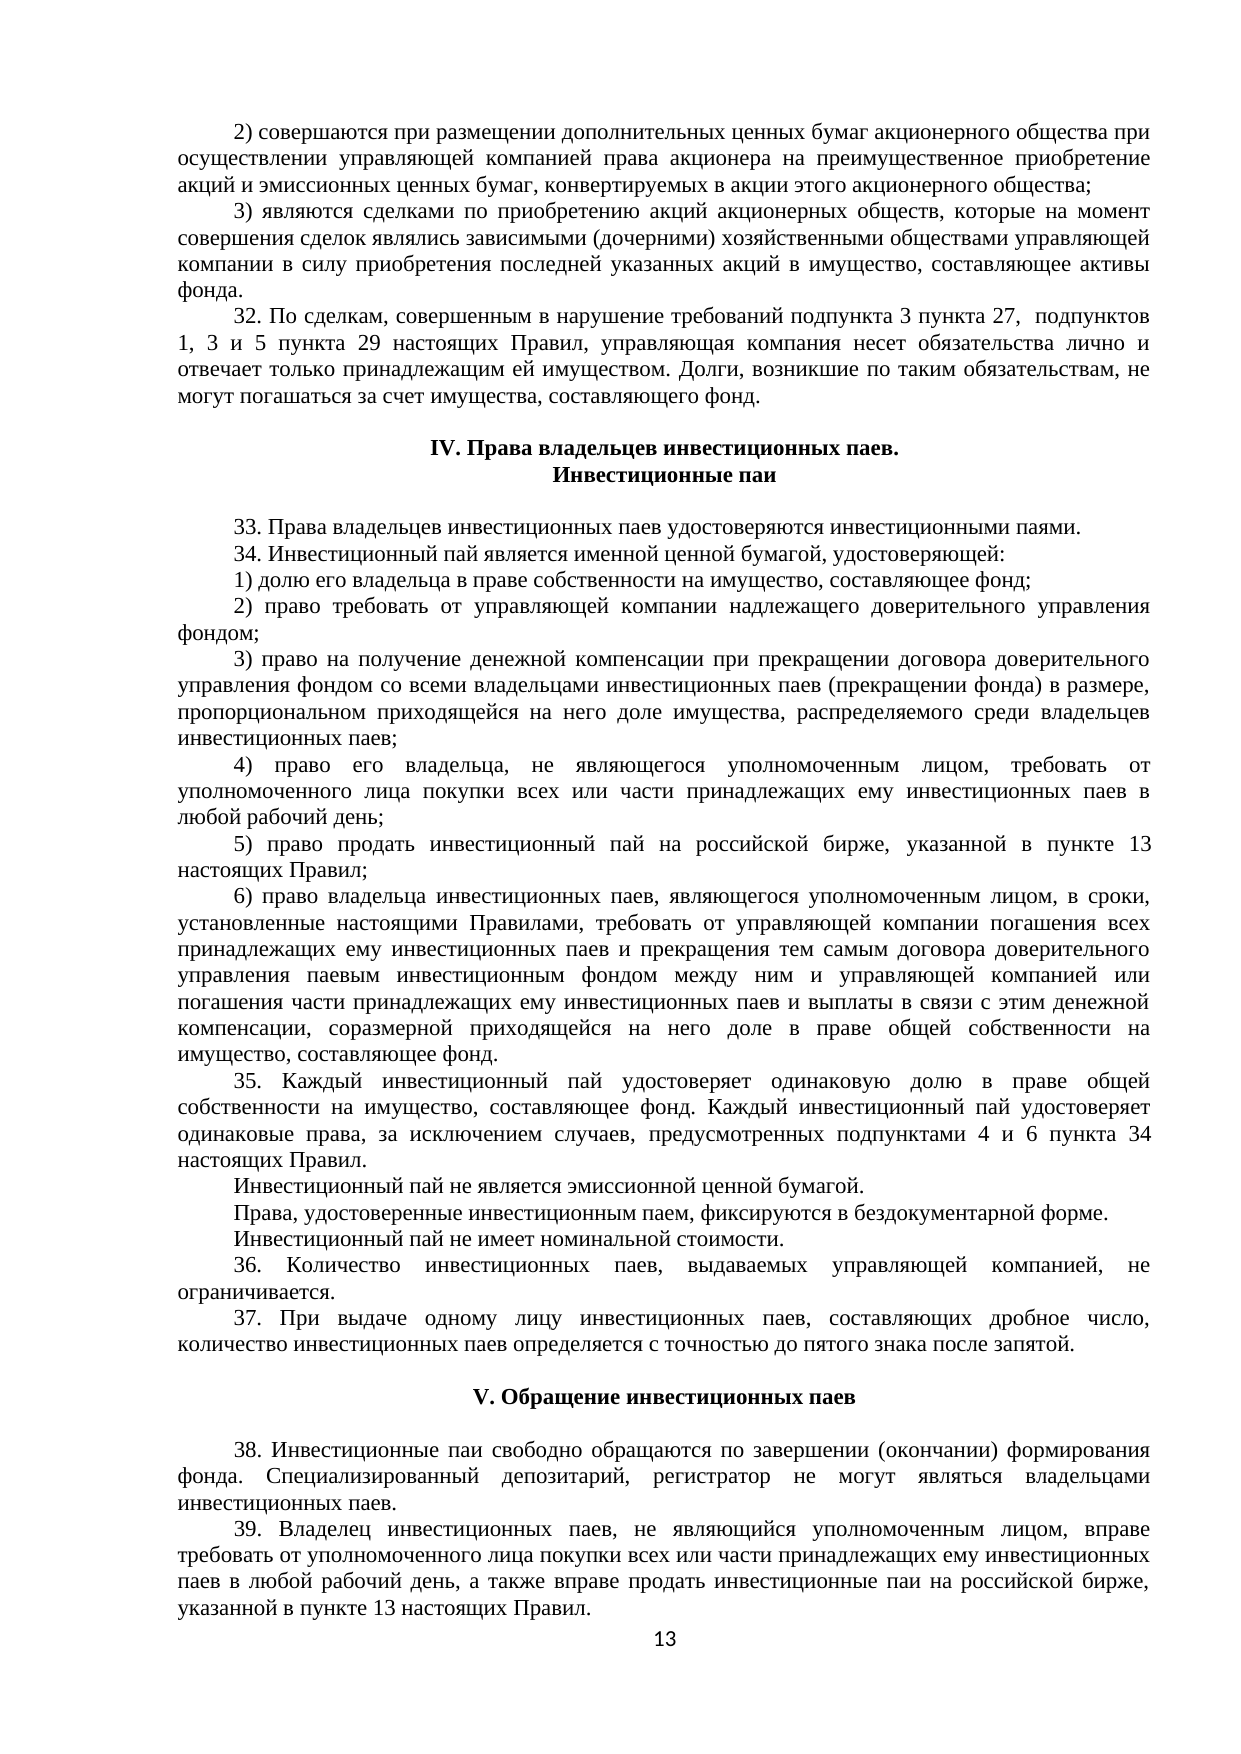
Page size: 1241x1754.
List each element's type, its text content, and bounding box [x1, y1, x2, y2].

text 35. Каждый инвестиционный пай удостоверяет одинаковую долю в праве общей собственности на имущество, составляющее фонд. Каждый инвестиционный пай удостоверяет одинаковые права, за исключением случаев, предусмотренных подпунктами 4 и 6 пункта 34 настоящих Правил. [177, 1067, 1152, 1172]
text 2) совершаются при размещении дополнительных ценных бумаг акционерного общества при осуществлении управляющей компанией права акционера на преимущественное приобретение акций и эмиссионных ценных бумаг, конвертируемых в акции этого акционерного общества; [177, 118, 1152, 197]
text 39. Владелец инвестиционных паев, не являющийся уполномоченным лицом, вправе требовать от уполномоченного лица покупки всех или части принадлежащих ему инвестиционных паев в любой рабочий день, а также вправе продать инвестиционные паи на российской бирже, указанной в пункте 13 настоящих Правил. [177, 1515, 1152, 1620]
text 4) право его владельца, не являющегося уполномоченным лицом, требовать от уполномоченного лица покупки всех или части принадлежащих ему инвестиционных паев в любой рабочий день; [177, 751, 1152, 830]
text Инвестиционный пай не имеет номинальной стоимости. [177, 1225, 1152, 1251]
text 6) право владельца инвестиционных паев, являющегося уполномоченным лицом, в сроки, установленные настоящими Правилами, требовать от управляющей компании погашения всех принадлежащих ему инвестиционных паев и прекращения тем самым договора доверительного управления паевым инвестиционным фондом между ним и управляющей компанией или погашения части принадлежащих ему инвестиционных паев и выплаты в связи с этим денежной компенсации, соразмерной приходящейся на него доле в праве общей собственности на имущество, составляющее фонд. [177, 882, 1152, 1067]
text V. Обращение инвестиционных паев [177, 1383, 1152, 1409]
text Права, удостоверенные инвестиционным паем, фиксируются в бездокументарной форме. [177, 1199, 1152, 1225]
text 37. При выдаче одному лицу инвестиционных паев, составляющих дробное число, количество инвестиционных паев определяется с точностью до пятого знака после запятой. [177, 1304, 1152, 1357]
text 36. Количество инвестиционных паев, выдаваемых управляющей компанией, не ограничивается. [177, 1251, 1152, 1304]
text 3) являются сделками по приобретению акций акционерных обществ, которые на момент совершения сделок являлись зависимыми (дочерними) хозяйственными обществами управляющей компании в силу приобретения последней указанных акций в имущество, составляющее активы фонда. [177, 197, 1152, 303]
text 38. Инвестиционные паи свободно обращаются по завершении (окончании) формирования фонда. Специализированный депозитарий, регистратор не могут являться владельцами инвестиционных паев. [177, 1436, 1152, 1515]
text 5) право продать инвестиционный пай на российской бирже, указанной в пункте 13 настоящих Правил; [177, 830, 1152, 882]
text 32. По сделкам, совершенным в нарушение требований подпункта 3 пункта 27, подпунктов 1, 3 и 5 пункта 29 настоящих Правил, управляющая компания несет обязательства лично и отвечает только принадлежащим ей имуществом. Долги, возникшие по таким обязательствам, не могут погашаться за счет имущества, составляющего фонд. [177, 303, 1152, 408]
text 3) право на получение денежной компенсации при прекращении договора доверительного управления фондом со всеми владельцами инвестиционных паев (прекращении фонда) в размере, пропорциональном приходящейся на него доле имущества, распределяемого среди владельцев инвестиционных паев; [177, 645, 1152, 751]
text 33. Права владельцев инвестиционных паев удостоверяются инвестиционными паями. [177, 513, 1152, 540]
text 34. Инвестиционный пай является именной ценной бумагой, удостоверяющей: [177, 540, 1152, 566]
text 1) долю его владельца в праве собственности на имущество, составляющее фонд; [177, 566, 1152, 592]
text 2) право требовать от управляющей компании надлежащего доверительного управления фондом; [177, 592, 1152, 645]
text Инвестиционные паи [177, 461, 1152, 487]
text IV. Права владельцев инвестиционных паев. [177, 434, 1152, 461]
text Инвестиционный пай не является эмиссионной ценной бумагой. [177, 1172, 1152, 1199]
